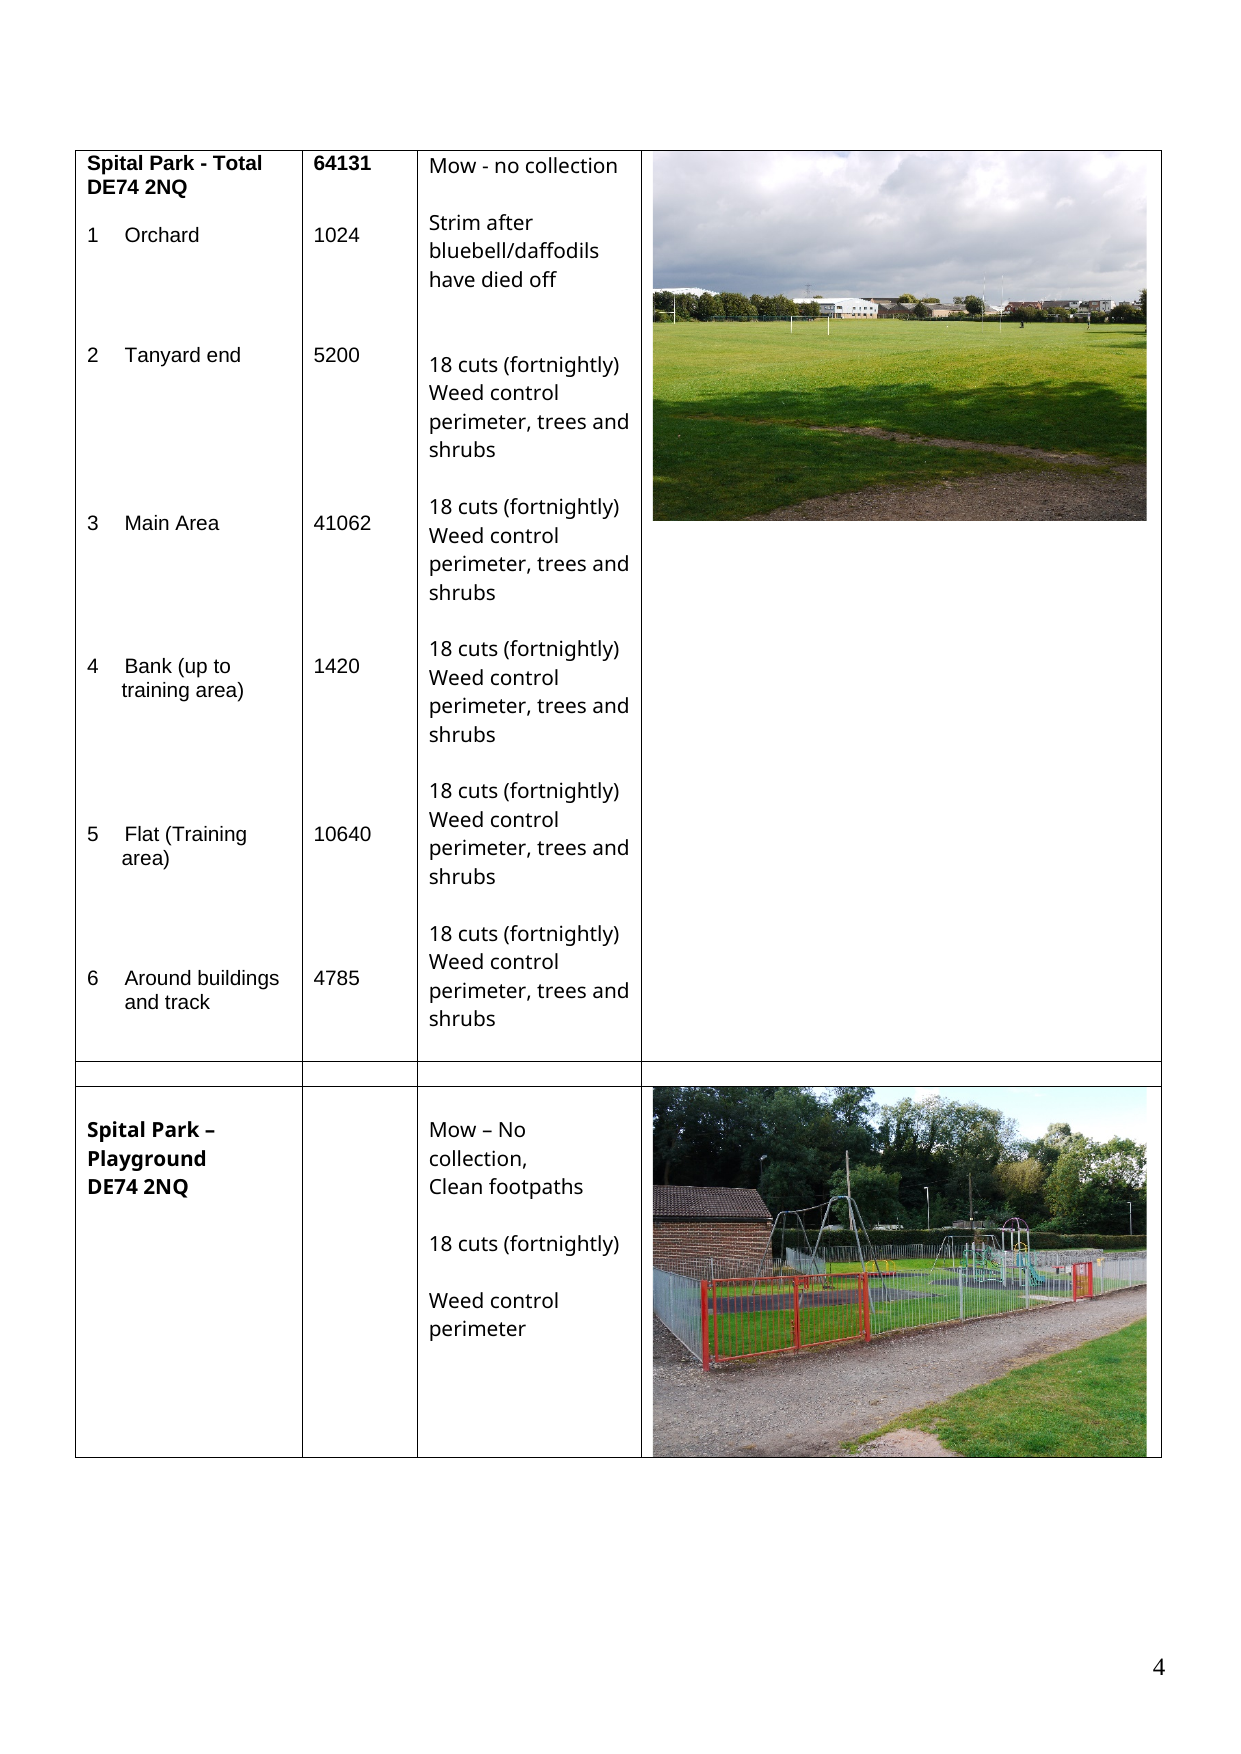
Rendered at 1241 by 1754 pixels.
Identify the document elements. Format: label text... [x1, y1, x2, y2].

table_cell [642, 1062, 1161, 1086]
picture [652, 151, 1147, 521]
table_cell [303, 1062, 417, 1086]
table_cell [303, 1087, 417, 1457]
table_cell [642, 151, 1161, 1061]
table_cell 64131 1024 5200 41062 1420 10640 4785 [303, 151, 417, 1061]
table_cell Mow - no collection Strim after bluebell/daffodils have died off 18 cuts (fortnightly) Weed control perimeter, trees and shrubs 18 cuts (fortnightly) Weed control perimeter, trees and shrubs 18 cuts (fortnightly) Weed control perimeter, trees and shrubs 18 cuts (fortnightly) Weed control perimeter, trees and shrubs 18 cuts (fortnightly) Weed control perimeter, trees and shrubs [418, 151, 641, 1061]
table_cell [76, 1062, 302, 1086]
table_cell [642, 1087, 652, 1457]
table_cell Spital Park – Playground DE74 2NQ [76, 1087, 302, 1457]
picture [652, 1087, 1147, 1457]
table_cell Spital Park - Total DE74 2NQ 1 Orchard 2 Tanyard end 3 Main Area 4 Bank (up to training area) 5 Flat (Training area) 6 Around buildings and track [76, 151, 302, 1061]
table_cell [1147, 1087, 1161, 1457]
table_cell [418, 1062, 641, 1086]
table_cell Mow – No collection, Clean footpaths 18 cuts (fortnightly) Weed control perimeter [418, 1087, 641, 1457]
